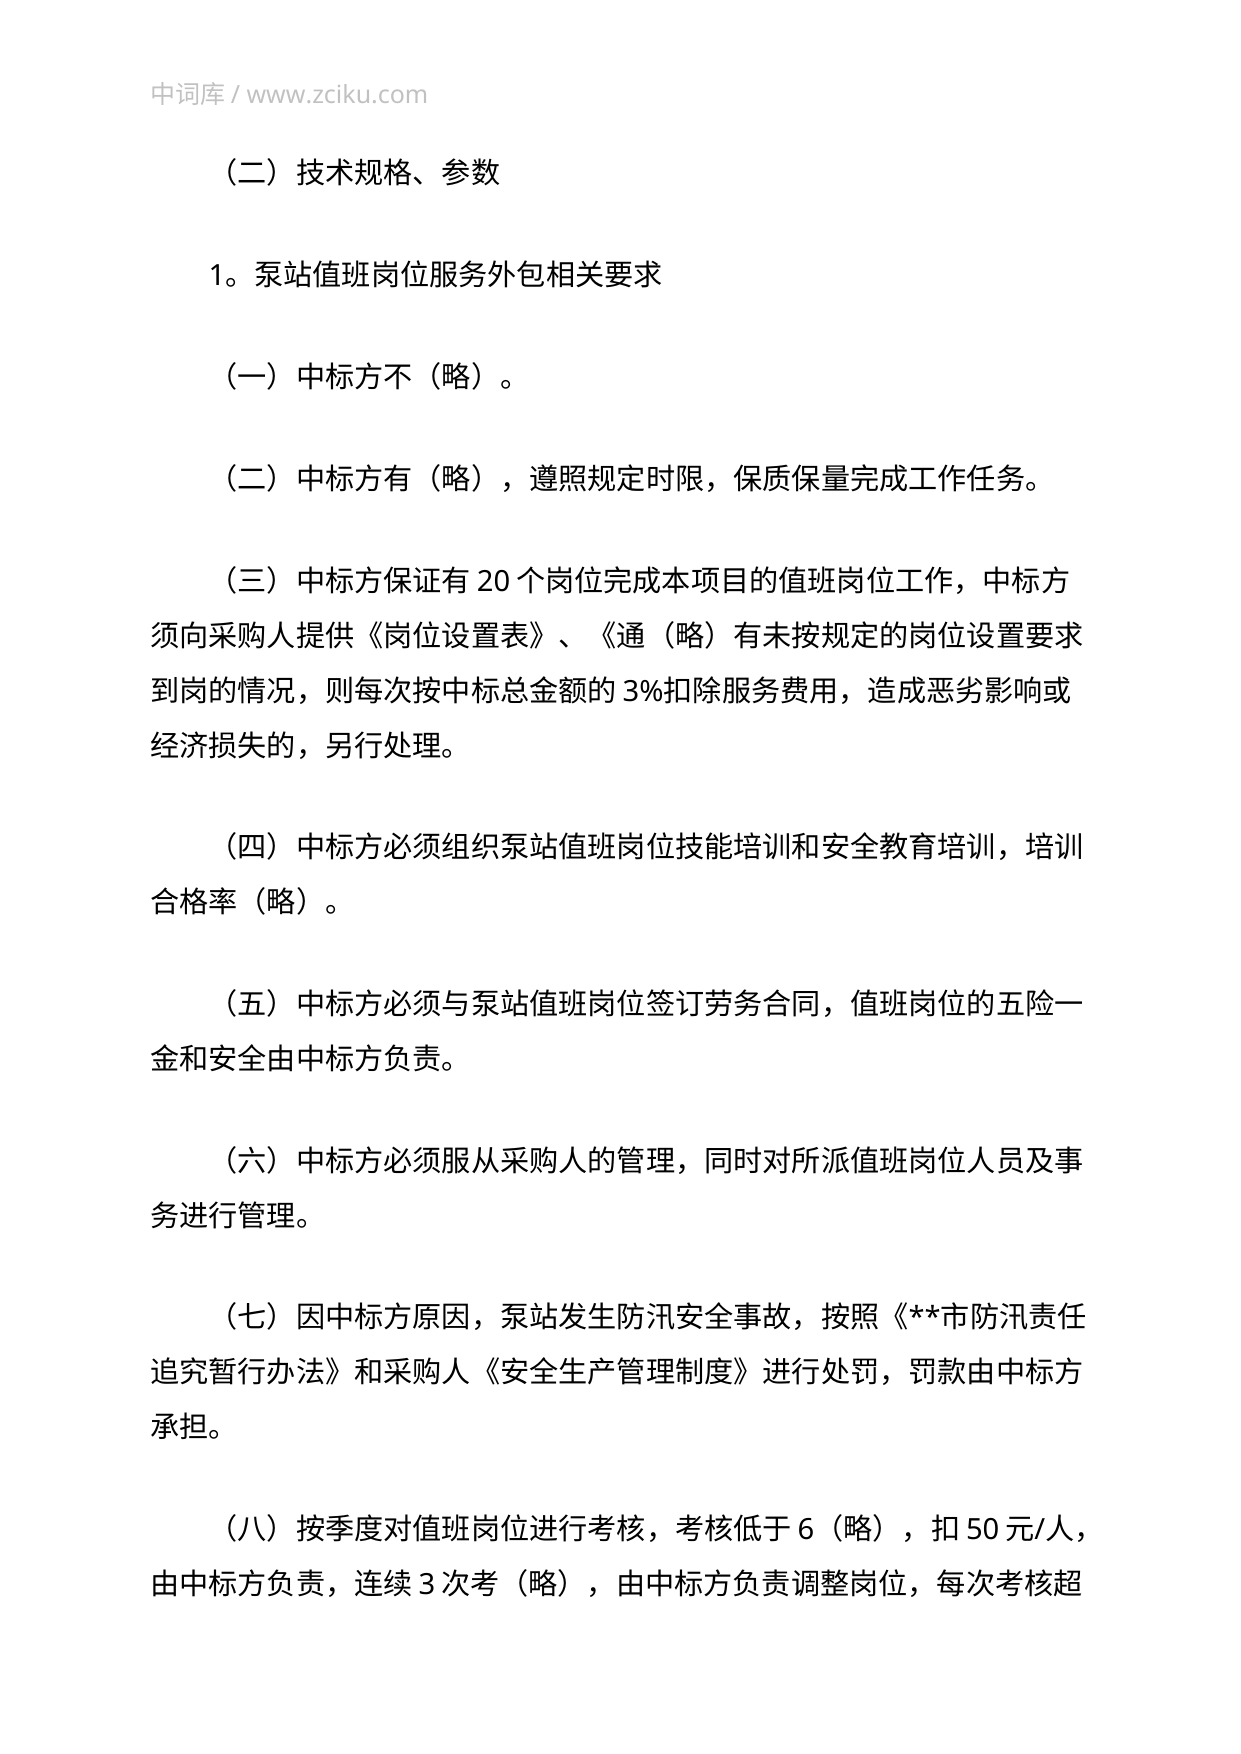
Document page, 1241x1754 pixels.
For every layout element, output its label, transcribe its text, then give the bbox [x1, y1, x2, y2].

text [150, 1506, 1090, 1603]
text （六）中标方必须服从采购人的管理，同时对所派值班岗位人员及事务进行管理。 [150, 1137, 1090, 1234]
text （二）技术规格、参数 [150, 150, 1090, 192]
text （一）中标方不（略）。 [150, 354, 1090, 396]
text （三）中标方保证有20个岗位完成本项目的值班岗位工作，中标方须向采购人提供《岗位设置表》、《通（略）有未按规定的岗位设置要求到岗的情况，则每次按中标总金额的3%扣除服务费用，造成恶劣影响或经济损失的，另行处理。 [150, 557, 1090, 764]
text （七）因中标方原因，泵站发生防汛安全事故，按照《**市防汛责任追究暂行办法》和采购人《安全生产管理制度》进行处罚，罚款由中标方承担。 [150, 1294, 1090, 1446]
text （四）中标方必须组织泵站值班岗位技能培训和安全教育培训，培训合格率（略）。 [150, 824, 1090, 921]
text 1。泵站值班岗位服务外包相关要求 [150, 252, 1090, 294]
text （二）中标方有（略），遵照规定时限，保质保量完成工作任务。 [150, 456, 1090, 498]
text （五）中标方必须与泵站值班岗位签订劳务合同，值班岗位的五险一金和安全由中标方负责。 [150, 981, 1090, 1078]
